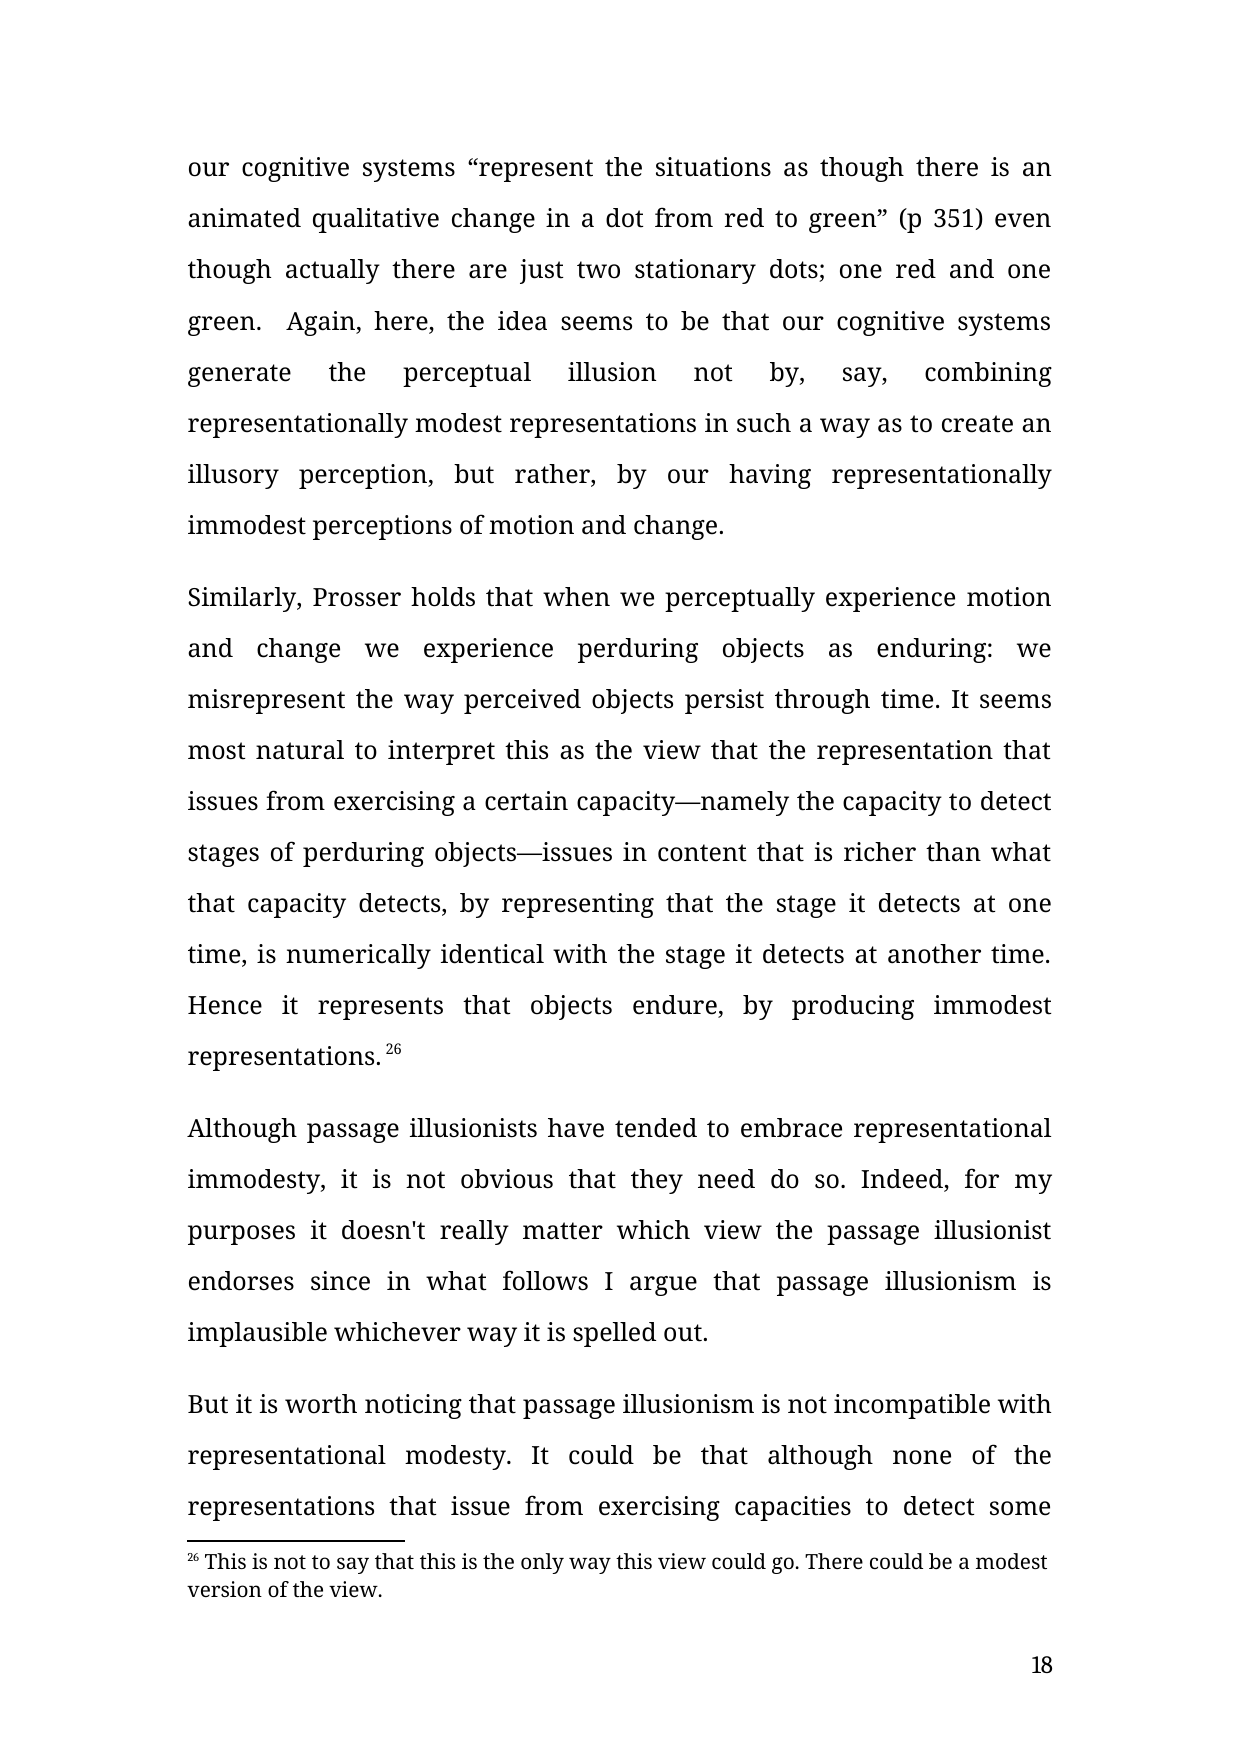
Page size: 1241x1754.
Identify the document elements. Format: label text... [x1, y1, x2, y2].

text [187, 1386, 1053, 1523]
text Similarly, Prosser holds that when we perceptually experience motion and change we experience perduring objects as enduring: we misrepresent the way perceived objects persist through time. It seems most natural to interpret this as the view that the representation that issues from exercising a certain capacity—namely the capacity to detect stages of perduring objects—issues in content that is richer than what that capacity detects, by representing that the stage it detects at one time, is numerically identical with the stage it detects at another time. Hence it represents that objects endure, by producing immodest representations. [187, 579, 1053, 1073]
text Although passage illusionists have tended to embrace representational immodesty, it is not obvious that they need do so. Indeed, for my purposes it doesn't really matter which view the passage illusionist endorses since in what follows I argue that passage illusionism is implausible whichever way it is spelled out. [187, 1110, 1053, 1349]
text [187, 150, 1053, 541]
